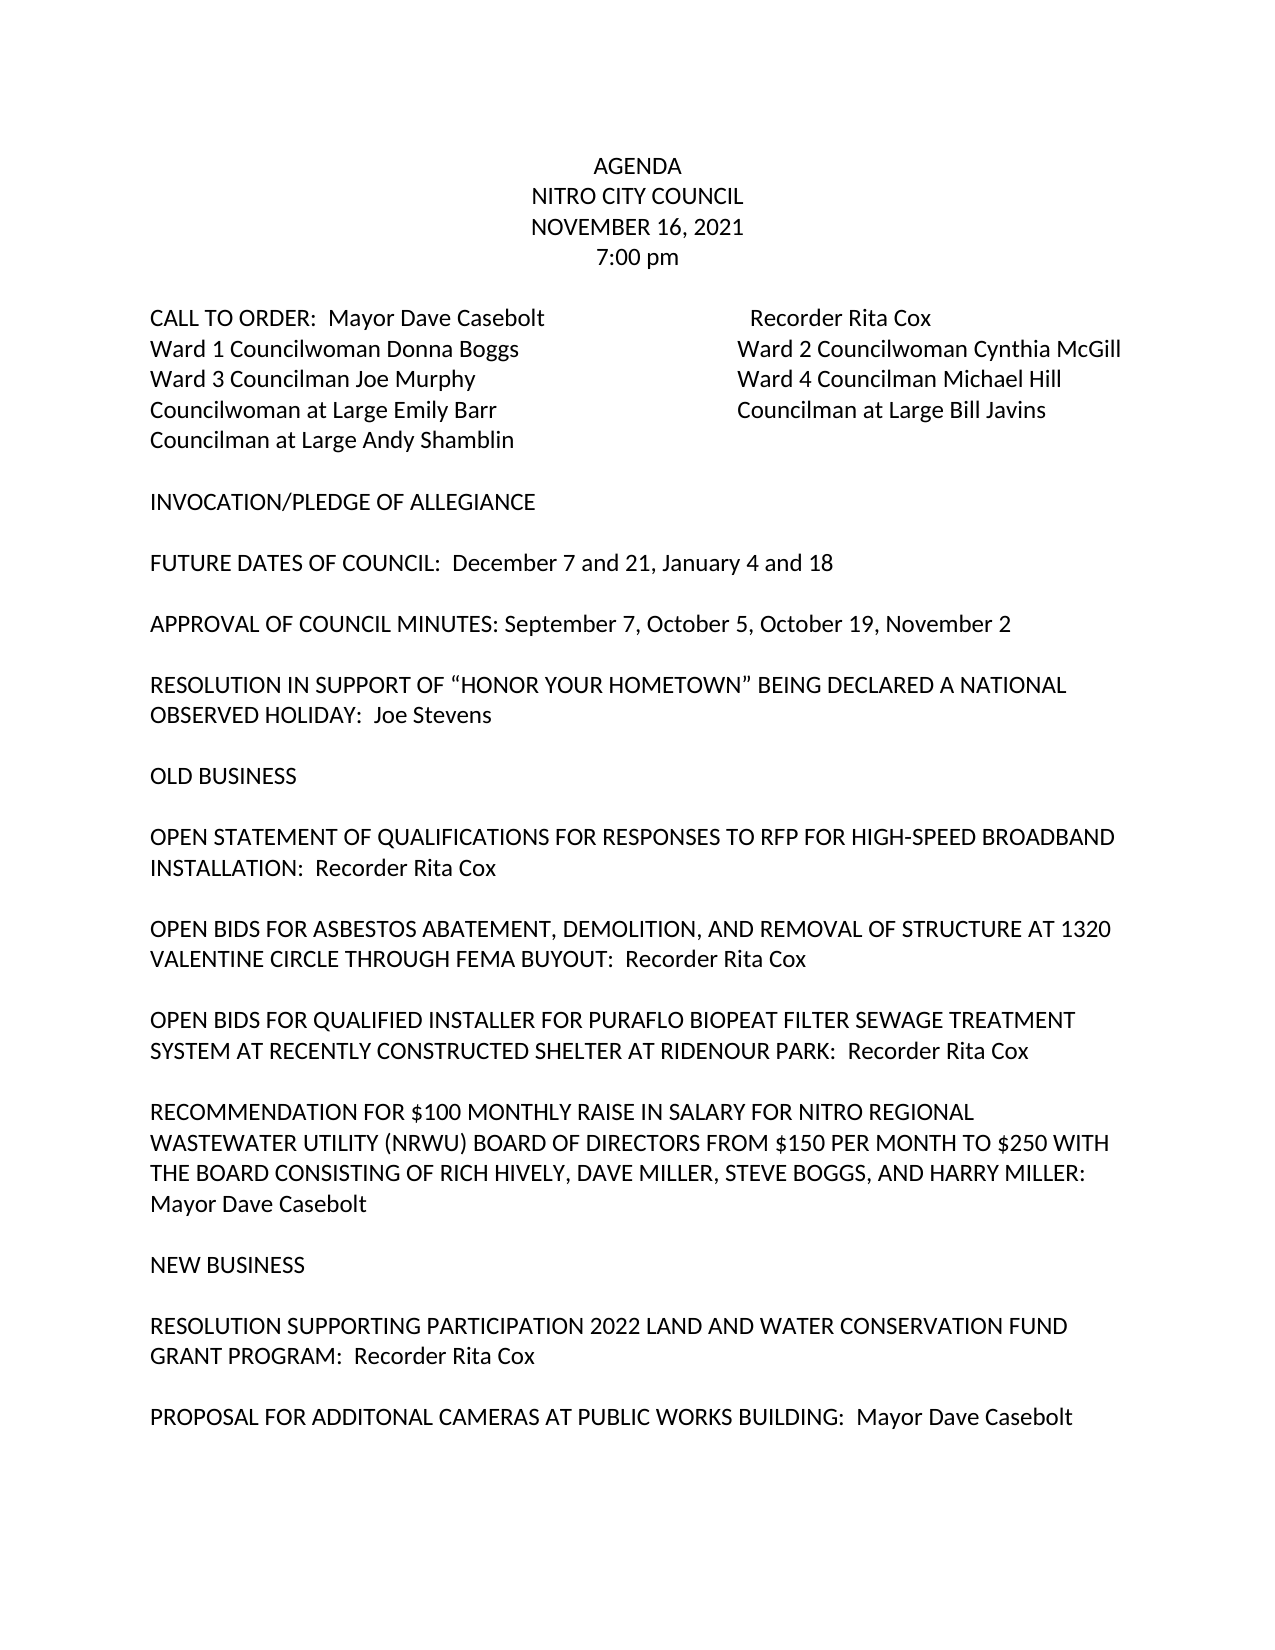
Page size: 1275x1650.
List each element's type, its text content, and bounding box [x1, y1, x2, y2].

text APPROVAL OF COUNCIL MINUTES: September 7, October 5, October 19, November 2 [150, 608, 1125, 638]
text NEW BUSINESS [150, 1249, 1125, 1279]
text NOVEMBER 16, 2021 [150, 211, 1125, 242]
text OPEN BIDS FOR QUALIFIED INSTALLER FOR PURAFLO BIOPEAT FILTER SEWAGE TREATMENT SYSTEM AT RECENTLY CONSTRUCTED SHELTER AT RIDENOUR PARK: Recorder Rita Cox [150, 1004, 1125, 1066]
text 7:00 pm [150, 242, 1125, 272]
text OPEN BIDS FOR ASBESTOS ABATEMENT, DEMOLITION, AND REMOVAL OF STRUCTURE AT 1320 VALENTINE CIRCLE THROUGH FEMA BUYOUT: Recorder Rita Cox [150, 913, 1125, 974]
text CALL TO ORDER: Mayor Dave Casebolt Recorder Rita Cox [150, 303, 1125, 333]
text Councilman at Large Andy Shamblin [150, 425, 1125, 455]
text NITRO CITY COUNCIL [150, 181, 1125, 211]
text FUTURE DATES OF COUNCIL: December 7 and 21, January 4 and 18 [150, 547, 1125, 577]
text OPEN STATEMENT OF QUALIFICATIONS FOR RESPONSES TO RFP FOR HIGH-SPEED BROADBAND INSTALLATION: Recorder Rita Cox [150, 821, 1125, 882]
text INVOCATION/PLEDGE OF ALLEGIANCE [150, 486, 1125, 516]
text Ward 1 Councilwoman Donna Boggs Ward 2 Councilwoman Cynthia McGill [150, 333, 1125, 364]
text RECOMMENDATION FOR $100 MONTHLY RAISE IN SALARY FOR NITRO REGIONAL WASTEWATER UTILITY (NRWU) BOARD OF DIRECTORS FROM $150 PER MONTH TO $250 WITH THE BOARD CONSISTING OF RICH HIVELY, DAVE MILLER, STEVE BOGGS, AND HARRY MILLER: Mayor Dave Casebolt [150, 1096, 1125, 1218]
text RESOLUTION SUPPORTING PARTICIPATION 2022 LAND AND WATER CONSERVATION FUND GRANT PROGRAM: Recorder Rita Cox [150, 1310, 1125, 1371]
text PROPOSAL FOR ADDITONAL CAMERAS AT PUBLIC WORKS BUILDING: Mayor Dave Casebolt [150, 1401, 1125, 1432]
text OLD BUSINESS [150, 760, 1125, 791]
text RESOLUTION IN SUPPORT OF “HONOR YOUR HOMETOWN” BEING DECLARED A NATIONAL OBSERVED HOLIDAY: Joe Stevens [150, 669, 1125, 730]
text Ward 3 Councilman Joe Murphy Ward 4 Councilman Michael Hill [150, 364, 1125, 394]
text Councilwoman at Large Emily Barr Councilman at Large Bill Javins [150, 394, 1125, 425]
text AGENDA [150, 150, 1125, 181]
